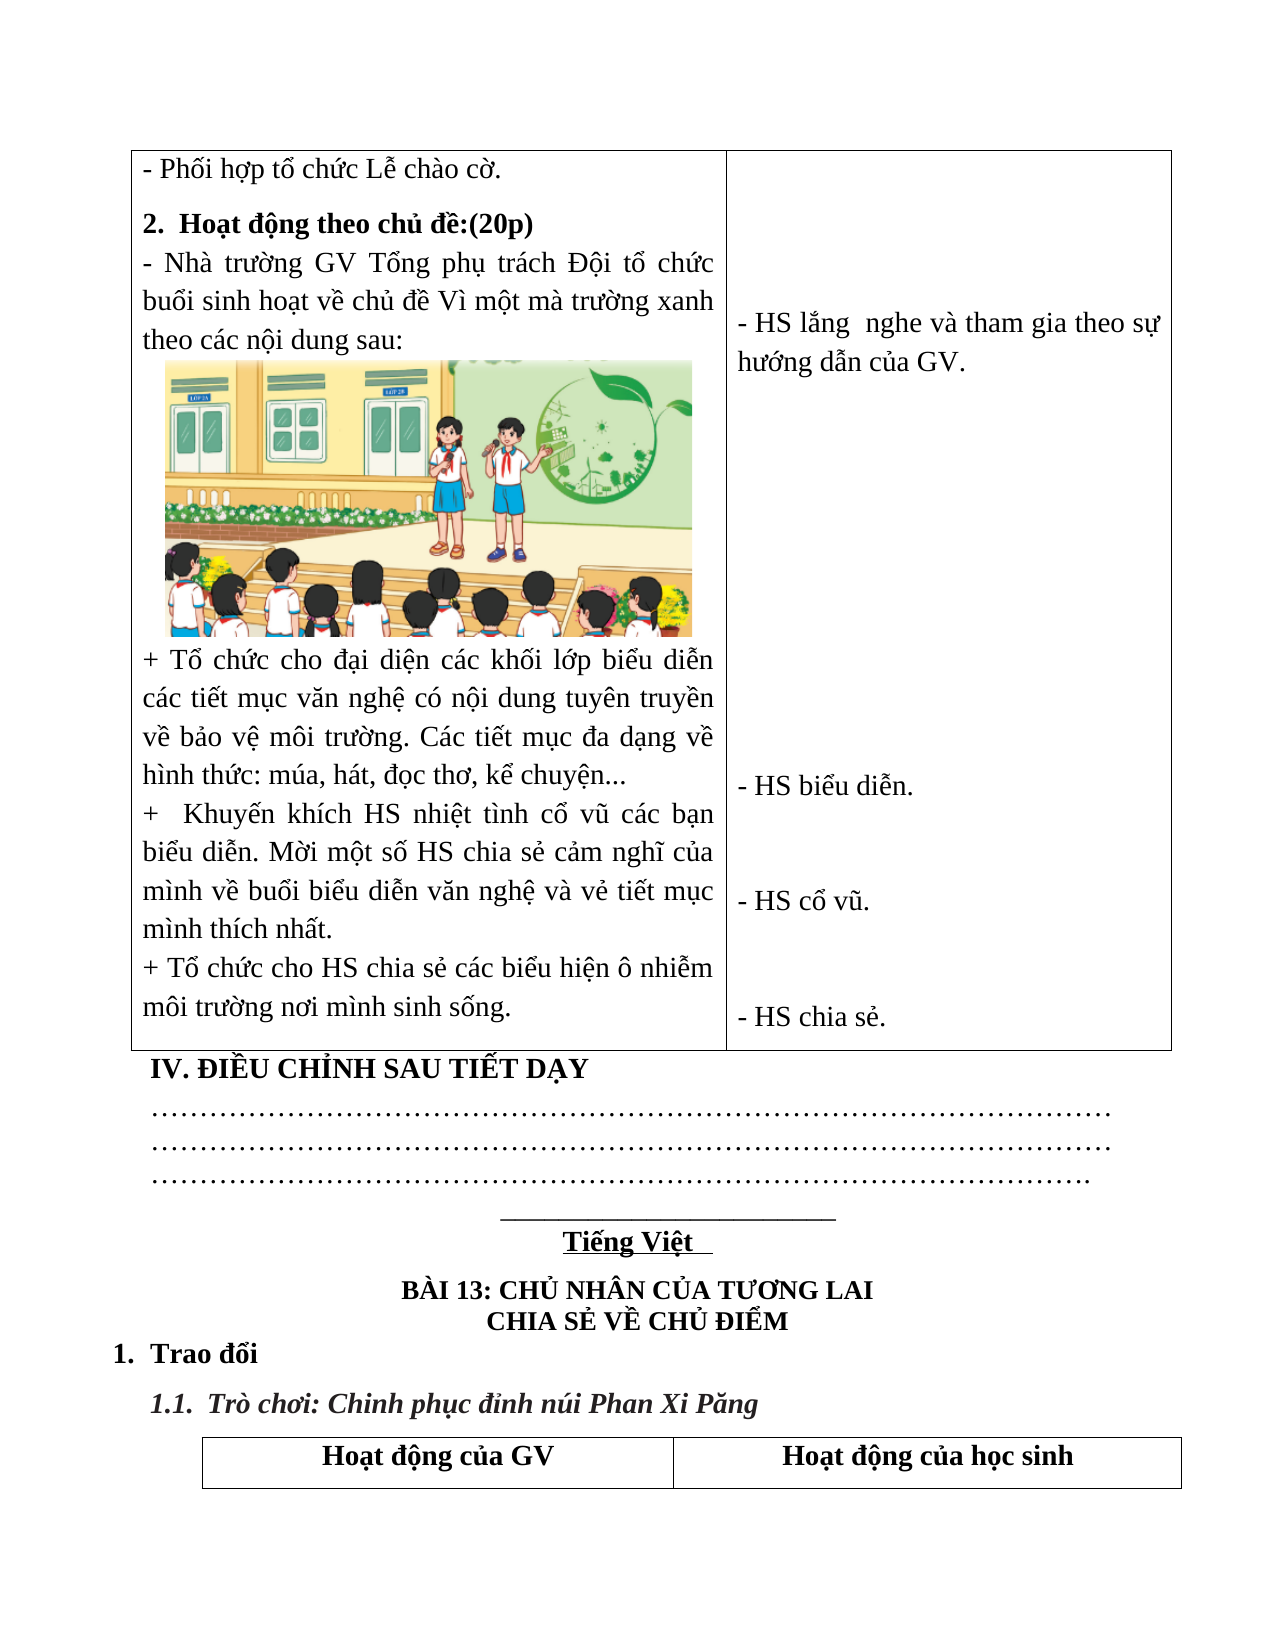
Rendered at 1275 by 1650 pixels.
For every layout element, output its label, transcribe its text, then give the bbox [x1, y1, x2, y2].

table_header Hoạt động của học sinh [674, 1438, 1181, 1488]
text BÀI 13: CHỦ NHÂN CỦA TƯƠNG LAI [150, 1274, 1125, 1305]
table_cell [727, 151, 1171, 1050]
text ……………………………………………………………………………………………………………………………………………………………………………………………………………………………………………………………………. [150, 1089, 1125, 1190]
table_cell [132, 151, 726, 1050]
text IV. ĐIỀU CHỈNH SAU TIẾT DẠY [150, 1051, 1125, 1084]
list Trao đổi [112, 1336, 1125, 1370]
list Trò chơi: Chinh phục đỉnh núi Phan Xi Păng [150, 1387, 1125, 1420]
text _______________________ [150, 1190, 1125, 1224]
text CHIA SẺ VỀ CHỦ ĐIỂM [150, 1305, 1125, 1336]
table_header Hoạt động của GV [203, 1438, 673, 1488]
picture [165, 360, 693, 637]
text Tiếng Việt [150, 1224, 1125, 1257]
